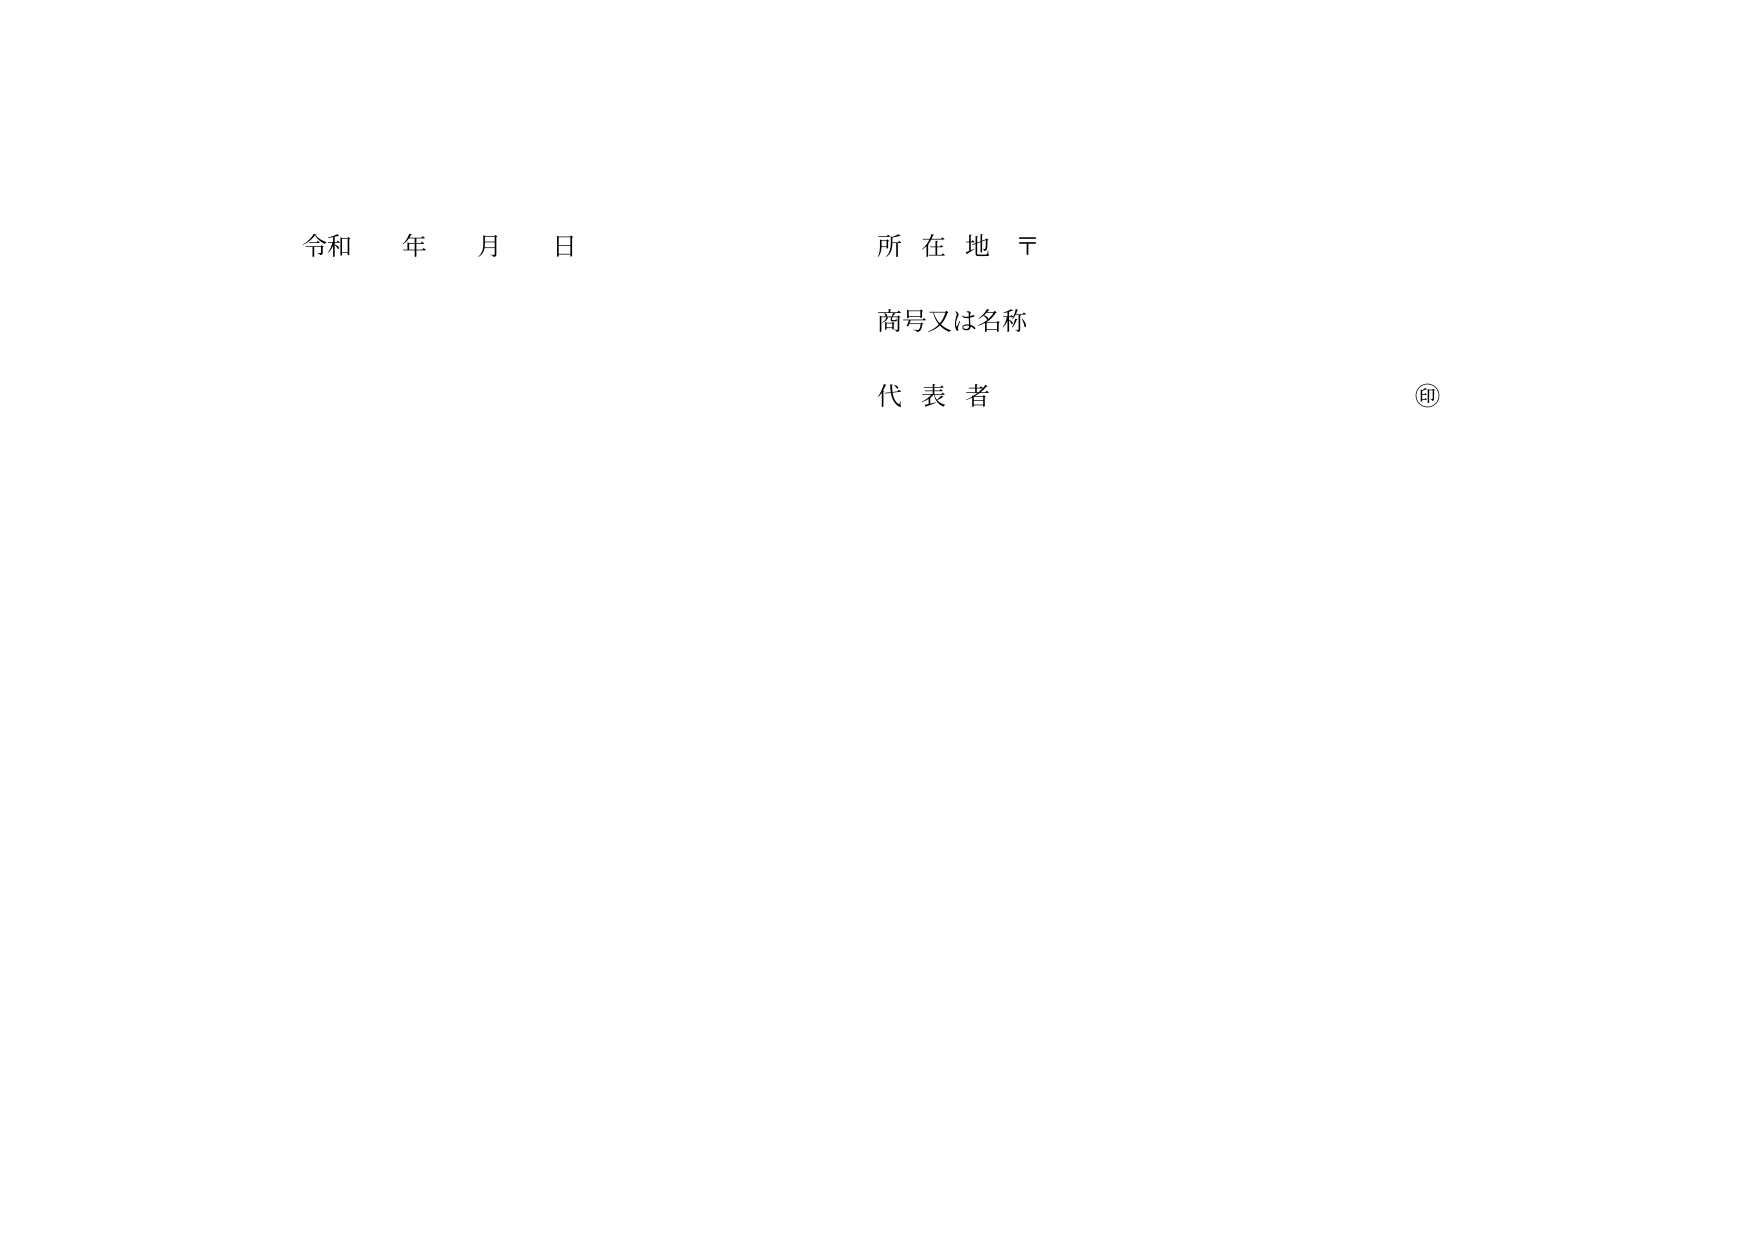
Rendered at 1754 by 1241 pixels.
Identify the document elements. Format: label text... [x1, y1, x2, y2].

text 令和 年 月 日 所在地 〒 [177, 226, 1547, 264]
text 商号又は名称 [177, 301, 1547, 339]
text 代表者 ㊞ [177, 376, 1547, 414]
